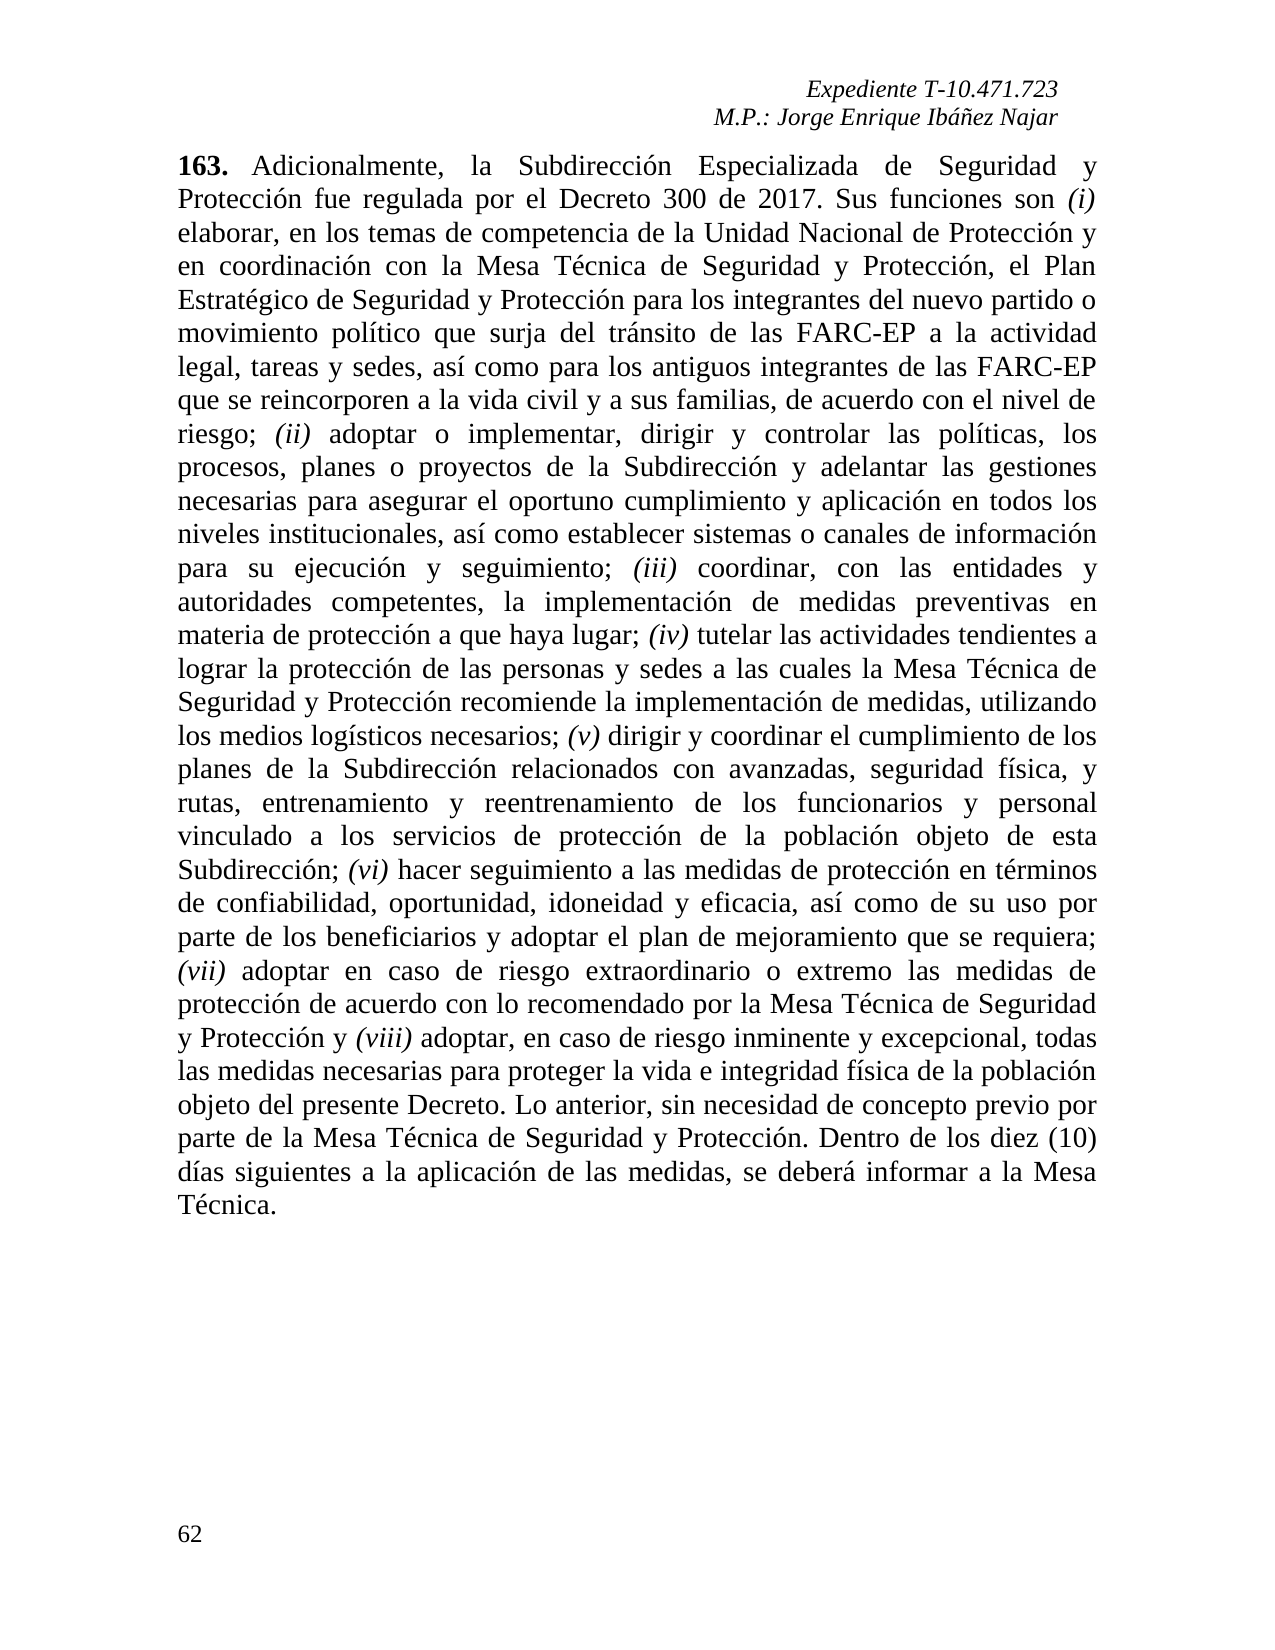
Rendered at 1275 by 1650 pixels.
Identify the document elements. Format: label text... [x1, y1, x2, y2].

list Adicionalmente, la Subdirección Especializada de Seguridad y Protección fue regulada por el Decreto 300 de 2017. Sus funciones son (i) elaborar, en los temas de competencia de la Unidad Nacional de Protección y en coordinación con la Mesa Técnica de Seguridad y Protección, el Plan Estratégico de Seguridad y Protección para los integrantes del nuevo partido o movimiento político que surja del tránsito de las FARC-EP a la actividad legal, tareas y sedes, así como para los antiguos integrantes de las FARC-EP que se reincorporen a la vida civil y a sus familias, de acuerdo con el nivel de riesgo; (ii) adoptar o implementar, dirigir y controlar las políticas, los procesos, planes o proyectos de la Subdirección y adelantar las gestiones necesarias para asegurar el oportuno cumplimiento y aplicación en todos los niveles institucionales, así como establecer sistemas o canales de información para su ejecución y seguimiento; (iii) coordinar, con las entidades y autoridades competentes, la implementación de medidas preventivas en materia de protección a que haya lugar; (iv) tutelar las actividades tendientes a lograr la protección de las personas y sedes a las cuales la Mesa Técnica de Seguridad y Protección recomiende la implementación de medidas, utilizando los medios logísticos necesarios; (v) dirigir y coordinar el cumplimiento de los planes de la Subdirección relacionados con avanzadas, seguridad física, y rutas, entrenamiento y reentrenamiento de los funcionarios y personal vinculado a los servicios de protección de la población objeto de esta Subdirección; (vi) hacer seguimiento a las medidas de protección en términos de confiabilidad, oportunidad, idoneidad y eficacia, así como de su uso por parte de los beneficiarios y adoptar el plan de mejoramiento que se requiera; (vii) adoptar en caso de riesgo extraordinario o extremo las medidas de protección de acuerdo con lo recomendado por la Mesa Técnica de Seguridad y Protección y (viii) adoptar, en caso de riesgo inminente y excepcional, todas las medidas necesarias para proteger la vida e integridad física de la población objeto del presente Decreto. Lo anterior, sin necesidad de concepto previo por parte de la Mesa Técnica de Seguridad y Protección. Dentro de los diez (10) días siguientes a la aplicación de las medidas, se deberá informar a la Mesa Técnica. [177, 148, 1098, 1221]
